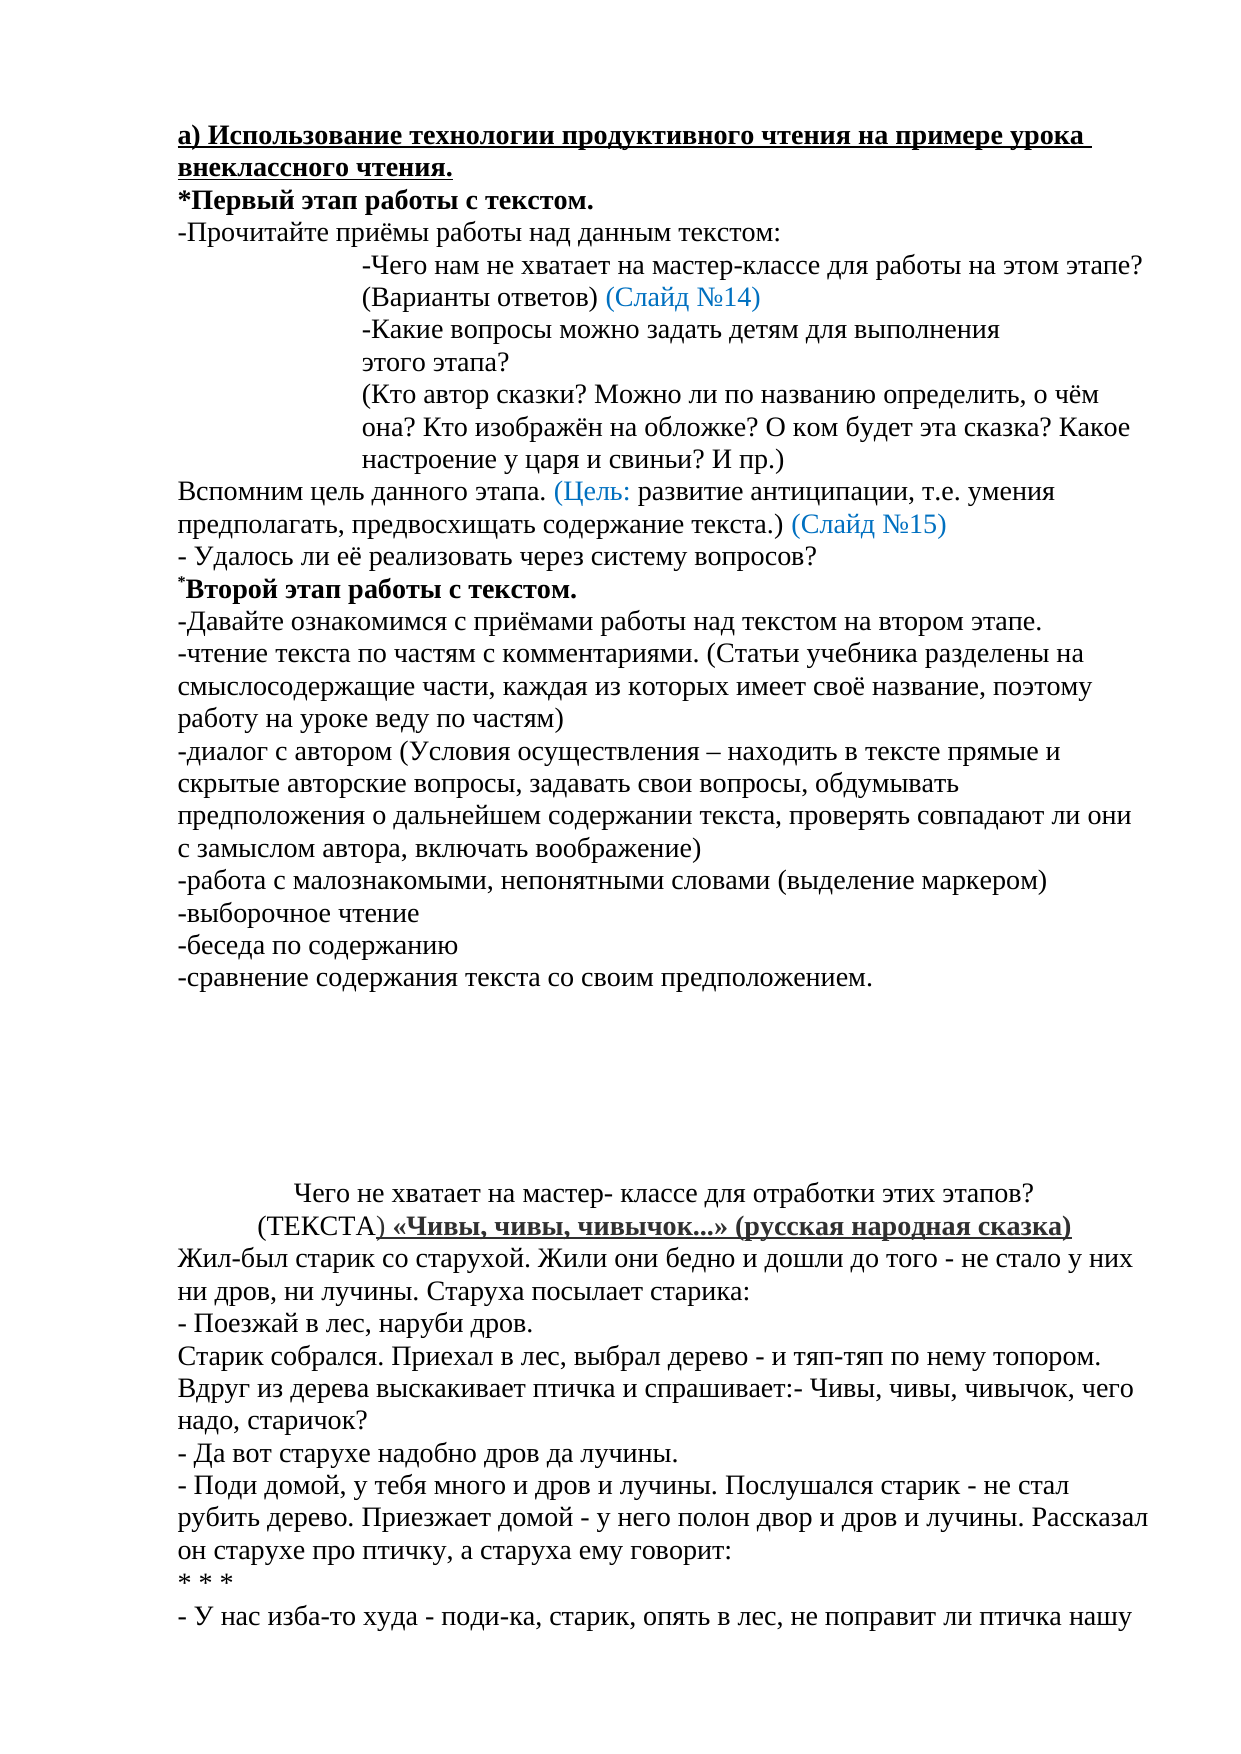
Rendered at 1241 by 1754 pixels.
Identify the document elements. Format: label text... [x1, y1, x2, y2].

text - Удалось ли её реализовать через систему вопросов? [177, 539, 1152, 572]
text Жил-был старик со старухой. Жили они бедно и дошли до того - не стало у них ни дров, ни лучины. Старуха посылает старика: - Поезжай в лес, наруби дров. Старик собрался. Приехал в лес, выбрал дерево - и тяп-тяп по нему топором. Вдруг из дерева выскакивает птичка и спрашивает:- Чивы, чивы, чивычок, чего надо, старичок? - Да вот старухе надобно дров да лучины. - Поди домой, у тебя много и дров и лучины. Послушался старик - не стал рубить дерево. Приезжает домой - у него полон двор и дров и лучины. Рассказал он старухе про птичку, а старуха ему говорит: [177, 1241, 1152, 1565]
text а) Использование технологии продуктивного чтения на примере урока внеклассного чтения. [177, 118, 1152, 183]
text Вспомним цель данного этапа. (Цель: развитие антиципации, т.е. умения предполагать, предвосхищать содержание текста.) (Слайд №15) [177, 474, 1152, 539]
text -Какие вопросы можно задать детям для выполнения [177, 312, 1152, 345]
text -диалог с автором (Условия осуществления – находить в тексте прямые и скрытые авторские вопросы, задавать свои вопросы, обдумывать предположения о дальнейшем содержании текста, проверять совпадают ли они с замыслом автора, включать воображение) [177, 734, 1152, 863]
text -сравнение содержания текста со своим предположением. [177, 960, 1152, 993]
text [177, 1565, 1152, 1631]
text -Давайте ознакомимся с приёмами работы над текстом на втором этапе. [177, 604, 1152, 636]
text -работа с малознакомыми, непонятными словами (выделение маркером) [177, 863, 1152, 896]
text Чего не хватает на мастер- классе для отработки этих этапов? (ТЕКСТА) «Чивы, чивы, чивычок...» (русская народная сказка) [177, 1177, 1152, 1241]
text (Кто автор сказки? Можно ли по названию определить, о чём она? Кто изображён на обложке? О ком будет эта сказка? Какое настроение у царя и свиньи? И пр.) [177, 377, 1152, 474]
text *Второй этап работы с текстом. [177, 572, 1152, 604]
text этого этапа? [177, 345, 1152, 377]
text -Прочитайте приёмы работы над данным текстом: [177, 215, 1152, 248]
text -выборочное чтение [177, 896, 1152, 928]
text -чтение текста по частям с комментариями. (Статьи учебника разделены на смыслосодержащие части, каждая из которых имеет своё название, поэтому работу на уроке веду по частям) [177, 636, 1152, 734]
text -беседа по содержанию [177, 928, 1152, 960]
text *Первый этап работы с текстом. [177, 183, 1152, 215]
text -Чего нам не хватает на мастер-классе для работы на этом этапе? [177, 248, 1152, 280]
text (Варианты ответов) (Слайд №14) [177, 280, 1152, 312]
